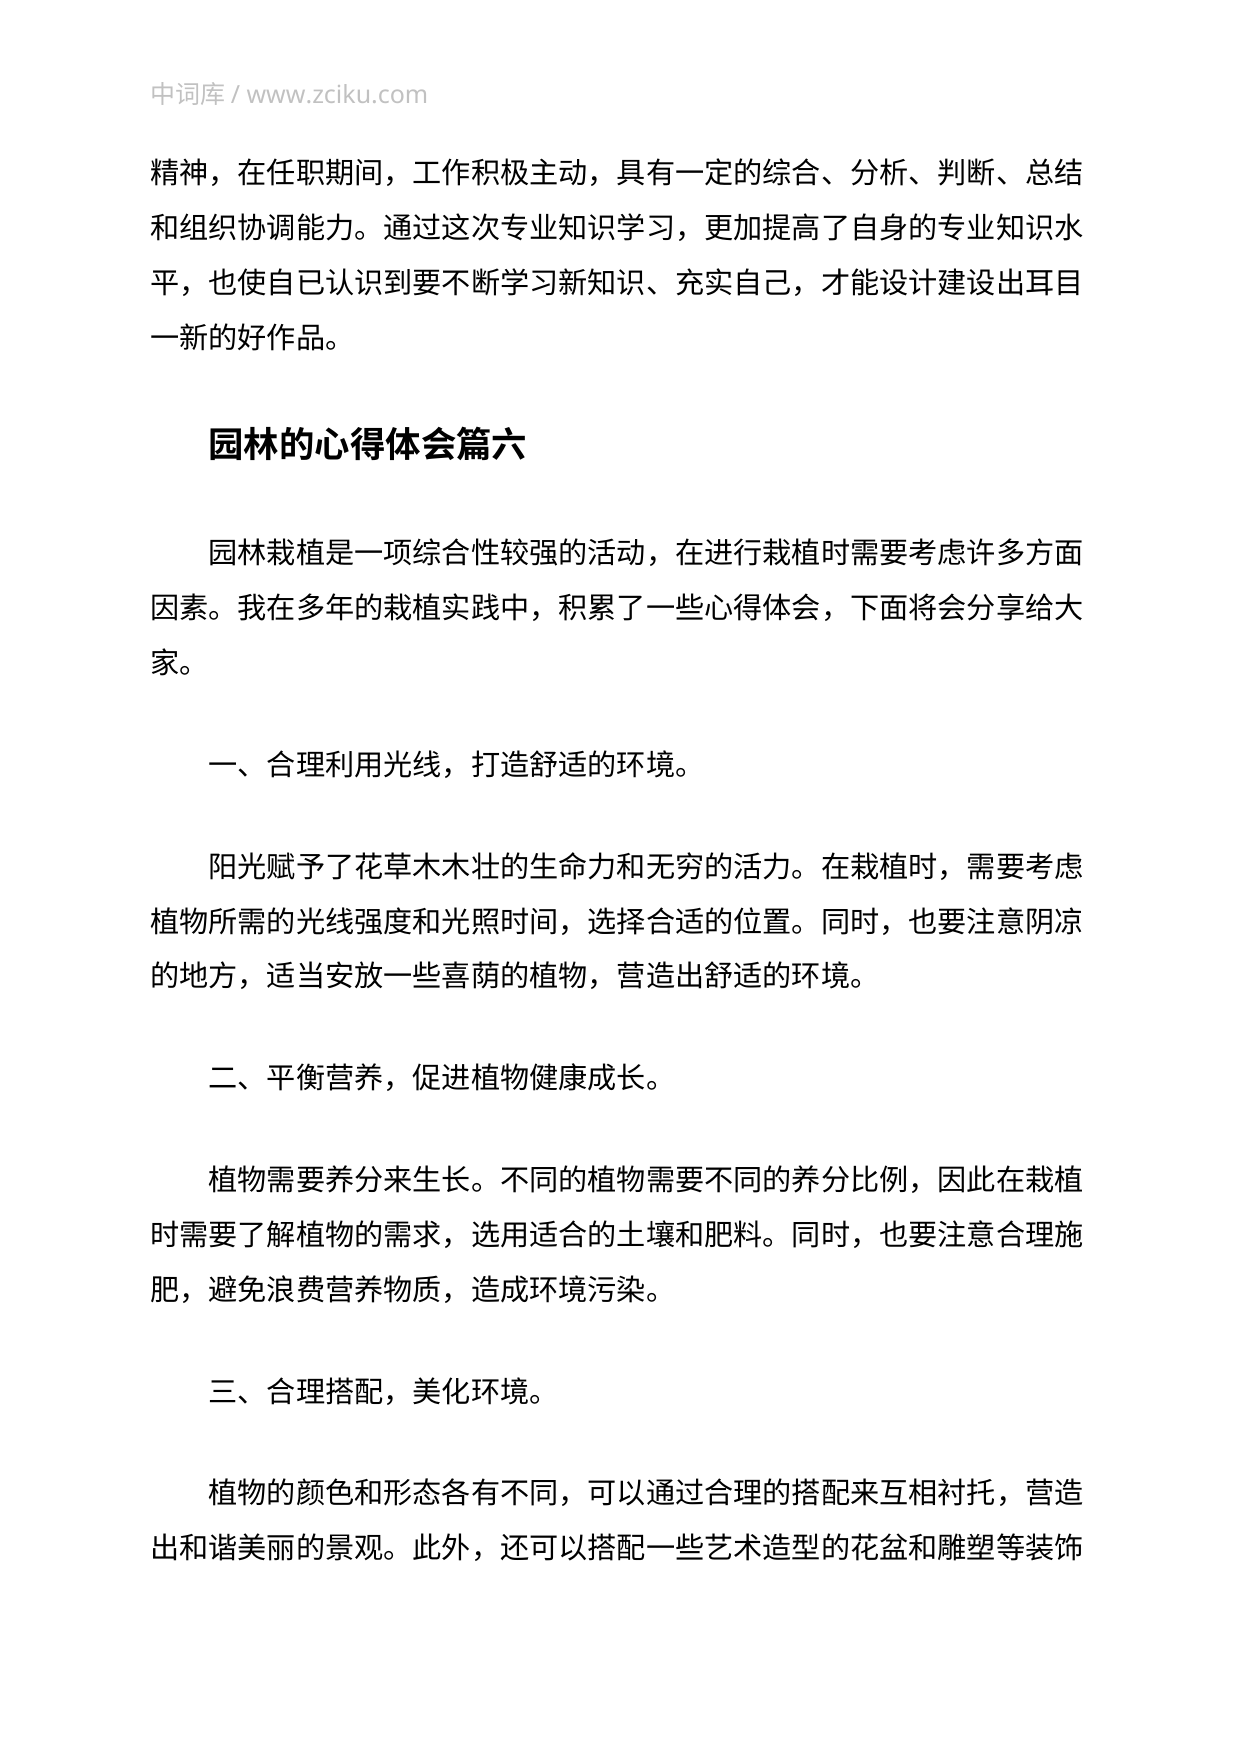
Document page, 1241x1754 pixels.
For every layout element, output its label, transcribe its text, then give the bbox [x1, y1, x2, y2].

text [150, 150, 1090, 357]
text 阳光赋予了花草木木壮的生命力和无穷的活力。在栽植时，需要考虑植物所需的光线强度和光照时间，选择合适的位置。同时，也要注意阴凉的地方，适当安放一些喜荫的植物，营造出舒适的环境。 [150, 843, 1090, 995]
text 一、合理利用光线，打造舒适的环境。 [150, 741, 1090, 784]
text 园林栽植是一项综合性较强的活动，在进行栽植时需要考虑许多方面因素。我在多年的栽植实践中，积累了一些心得体会，下面将会分享给大家。 [150, 530, 1090, 682]
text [150, 1470, 1090, 1567]
text 植物需要养分来生长。不同的植物需要不同的养分比例，因此在栽植时需要了解植物的需求，选用适合的土壤和肥料。同时，也要注意合理施肥，避免浪费营养物质，造成环境污染。 [150, 1157, 1090, 1309]
text 三、合理搭配，美化环境。 [150, 1368, 1090, 1410]
text 二、平衡营养，促进植物健康成长。 [150, 1055, 1090, 1097]
text 园林的心得体会篇六 [150, 416, 1090, 468]
